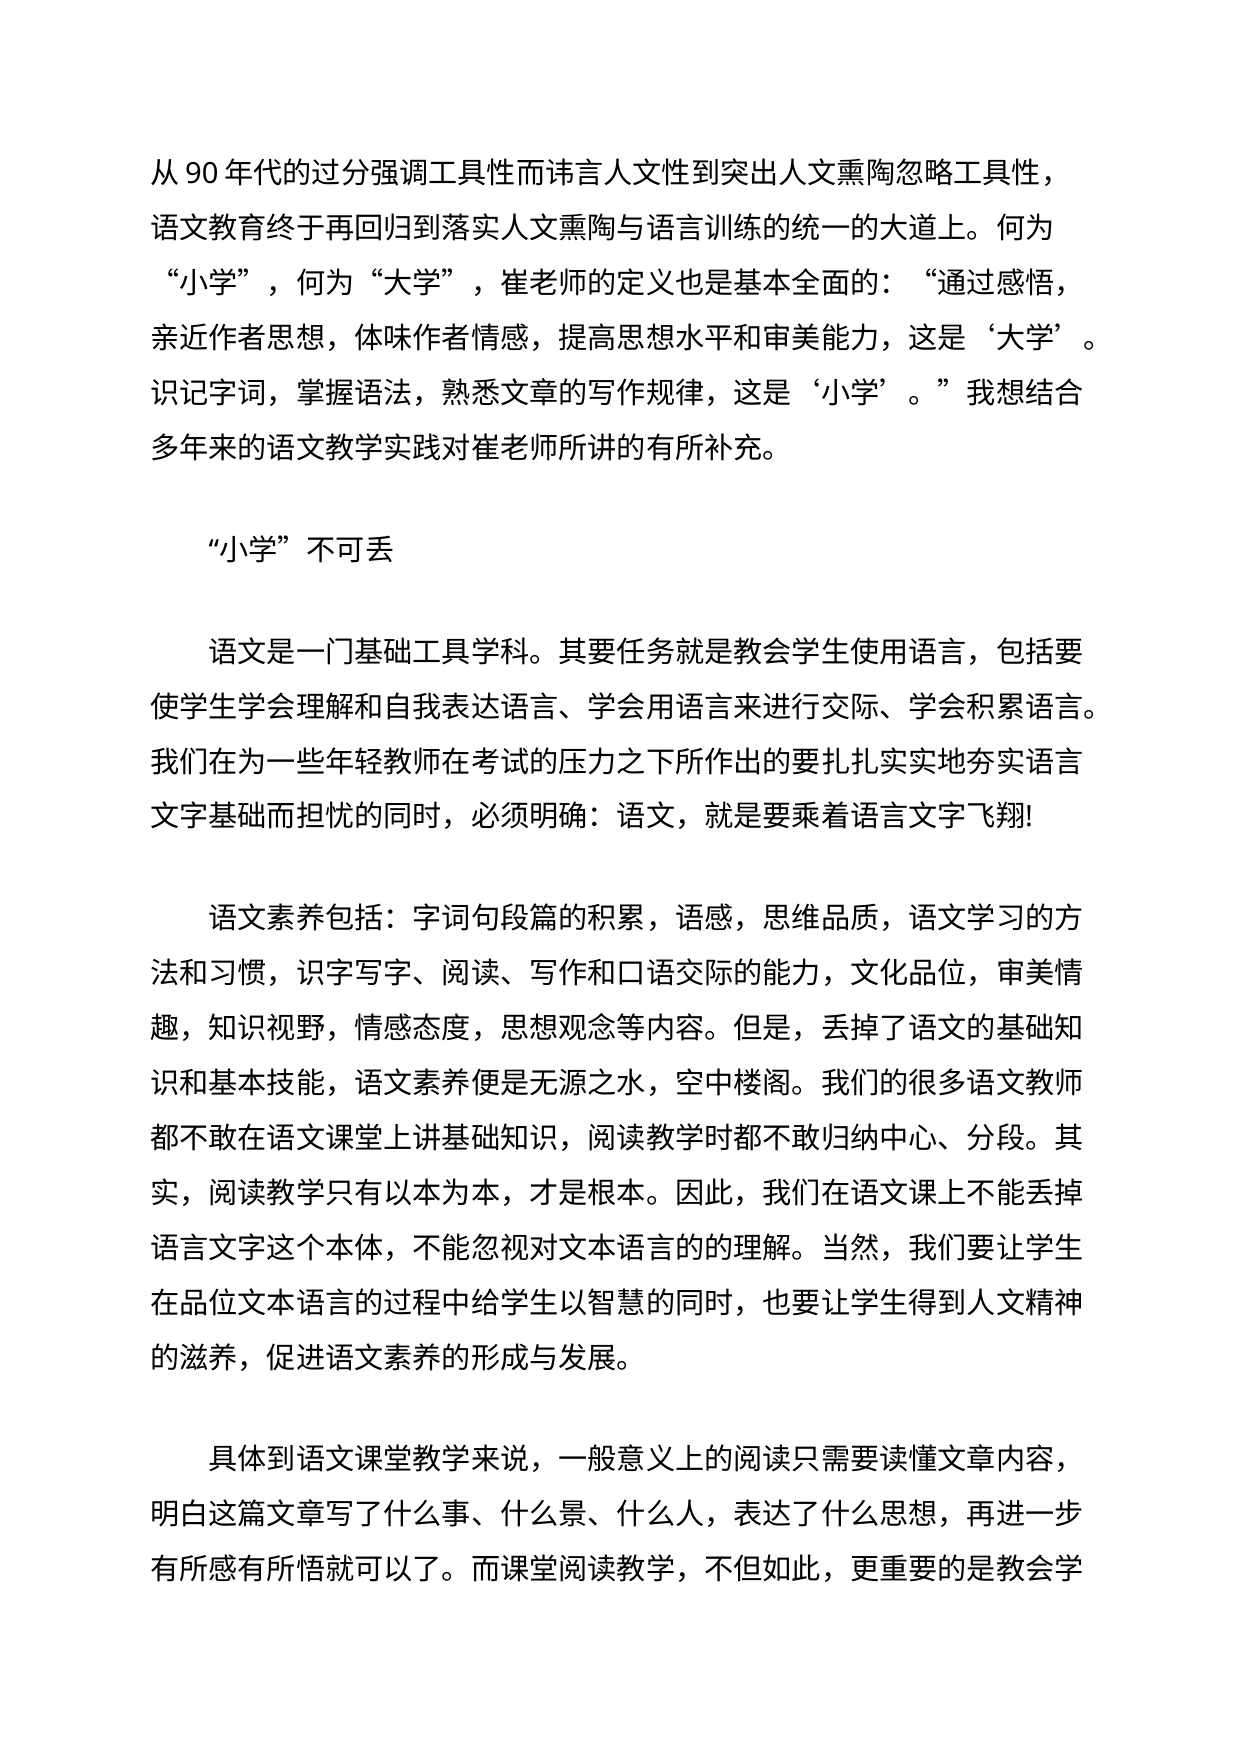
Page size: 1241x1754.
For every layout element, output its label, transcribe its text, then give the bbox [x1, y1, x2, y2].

text 语文素养包括：字词句段篇的积累，语感，思维品质，语文学习的方法和习惯，识字写字、阅读、写作和口语交际的能力，文化品位，审美情趣，知识视野，情感态度，思想观念等内容。但是，丢掉了语文的基础知识和基本技能，语文素养便是无源之水，空中楼阁。我们的很多语文教师都不敢在语文课堂上讲基础知识，阅读教学时都不敢归纳中心、分段。其实，阅读教学只有以本为本，才是根本。因此，我们在语文课上不能丢掉语言文字这个本体，不能忽视对文本语言的的理解。当然，我们要让学生在品位文本语言的过程中给学生以智慧的同时，也要让学生得到人文精神的滋养，促进语文素养的形成与发展。 [150, 895, 1090, 1376]
text “小学”不可丢 [150, 526, 1090, 569]
text 语文是一门基础工具学科。其要任务就是教会学生使用语言，包括要使学生学会理解和自我表达语言、学会用语言来进行交际、学会积累语言。我们在为一些年轻教师在考试的压力之下所作出的要扎扎实实地夯实语言文字基础而担忧的同时，必须明确：语文，就是要乘着语言文字飞翔! [150, 628, 1090, 835]
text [150, 1436, 1090, 1588]
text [150, 150, 1090, 467]
